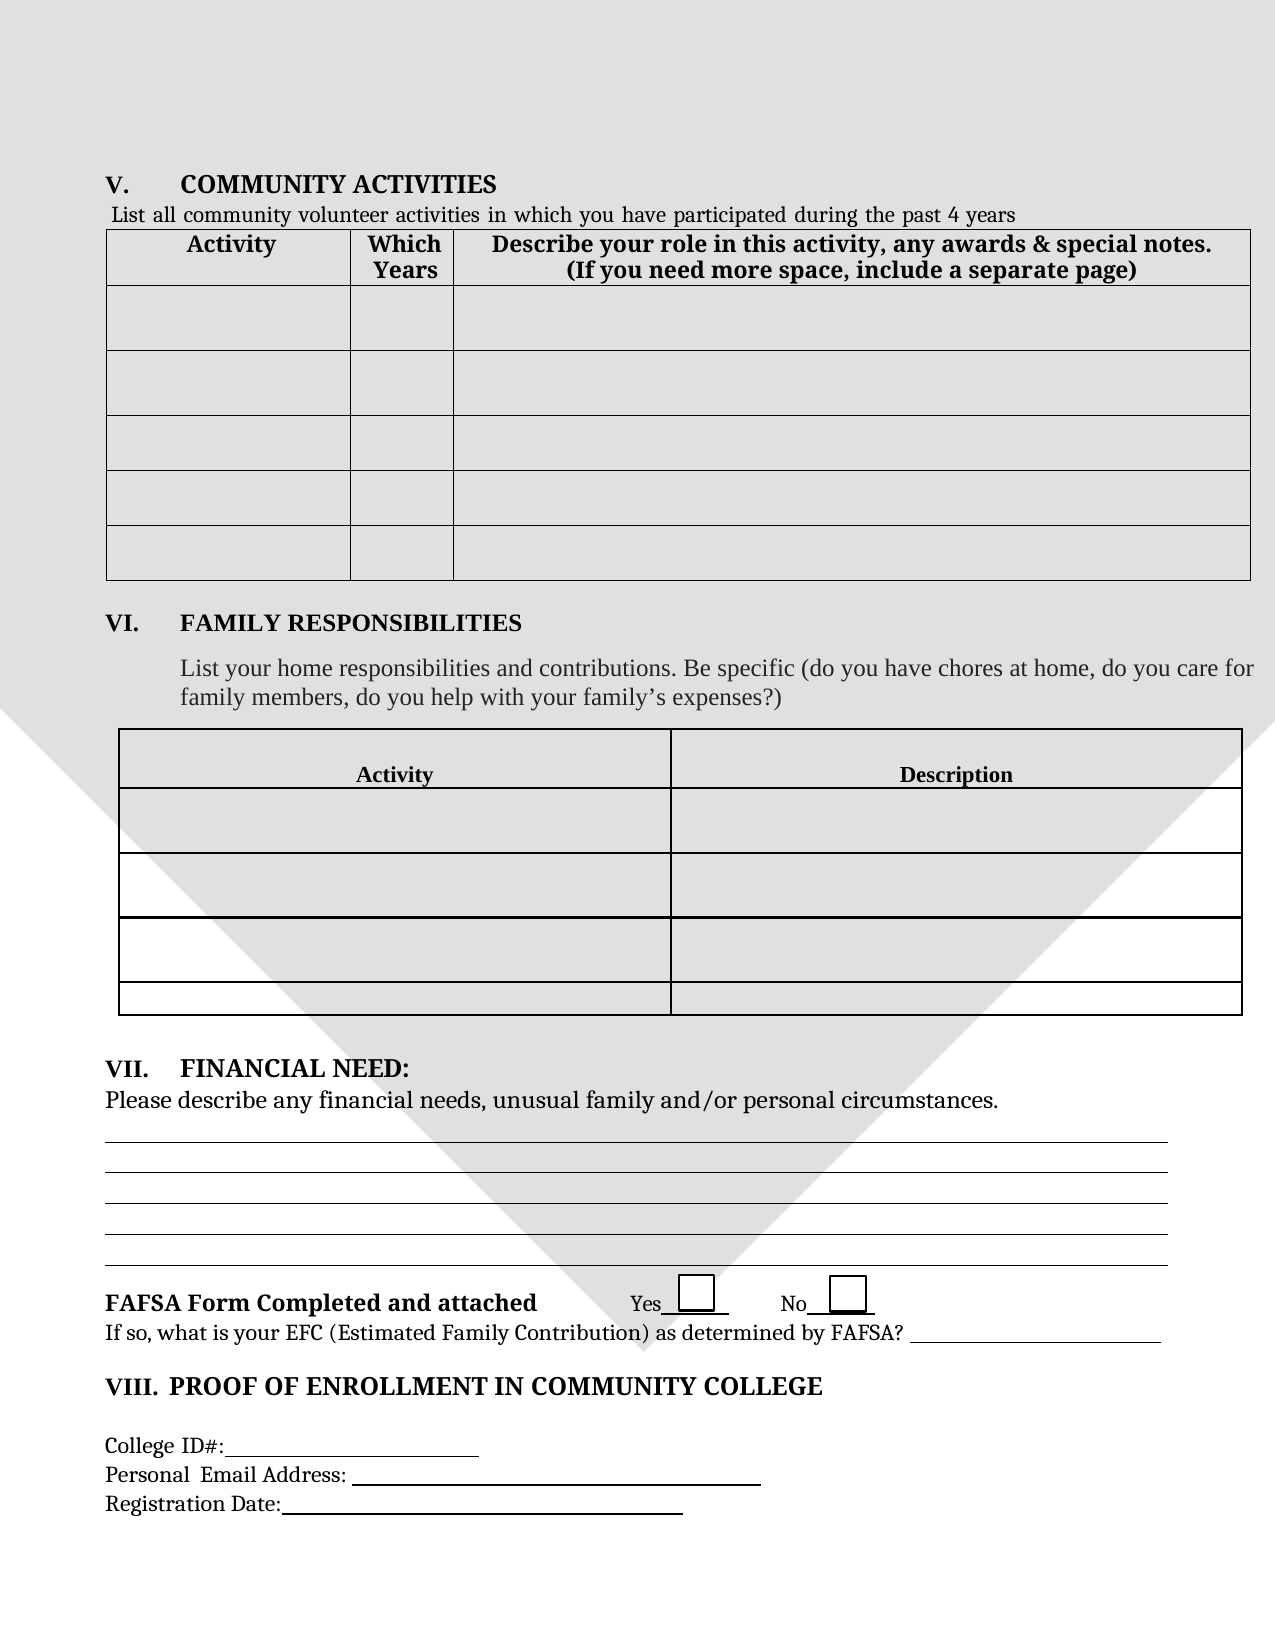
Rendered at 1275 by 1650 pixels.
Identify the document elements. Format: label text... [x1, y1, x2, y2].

table_cell [107, 416, 350, 469]
list FAMILY RESPONSIBILITIES [105, 608, 1260, 637]
table_cell [454, 526, 1250, 580]
text If so, what is your EFC (Estimated Family Contribution) as determined by FAFSA? [105, 1319, 1260, 1346]
table_cell [107, 351, 350, 415]
table_header Activity [107, 230, 350, 285]
table_cell [351, 471, 453, 525]
subtitle FINANCIAL NEED: [105, 1051, 1260, 1085]
table_cell [454, 351, 1250, 415]
text FAFSA Form Completed and attached Yes No [105, 1287, 1260, 1318]
text Please describe any financial needs, unusual family and/or personal circumstances. [105, 1086, 1260, 1115]
table_cell [107, 471, 350, 525]
table_cell [351, 351, 453, 415]
table_cell [351, 526, 453, 580]
table_cell [107, 286, 350, 350]
table_header Description [672, 730, 1241, 787]
table_cell [351, 286, 453, 350]
table_cell [351, 416, 453, 469]
table_cell [672, 854, 1241, 916]
table_cell [120, 789, 670, 852]
table_cell [672, 789, 1241, 852]
text List your home responsibilities and contributions. Be specific (do you have chores at home, do you care for family members, do you help with your family’s expenses?) [180, 653, 1260, 711]
table_cell [120, 983, 670, 1014]
text College ID#: [105, 1433, 1260, 1459]
table_header Describe your role in this activity, any awards & special notes. (If you need more space, include a separate page) [454, 230, 1250, 285]
table_cell [107, 526, 350, 580]
table_cell [120, 854, 670, 916]
table_cell [454, 286, 1250, 350]
table_cell [672, 919, 1241, 981]
table_cell [454, 416, 1250, 469]
subtitle COMMUNITY ACTIVITIES [105, 166, 1260, 200]
table_header Activity [120, 730, 670, 787]
text List all community volunteer activities in which you have participated during the past 4 years [111, 202, 1260, 228]
table_cell [672, 983, 1241, 1014]
table_header Which Years [351, 230, 453, 285]
text Personal Email Address: Registration Date: [105, 1462, 761, 1517]
subtitle PROOF OF ENROLLMENT IN COMMUNITY COLLEGE [105, 1368, 1260, 1402]
table_cell [120, 919, 670, 981]
table_cell [454, 471, 1250, 525]
